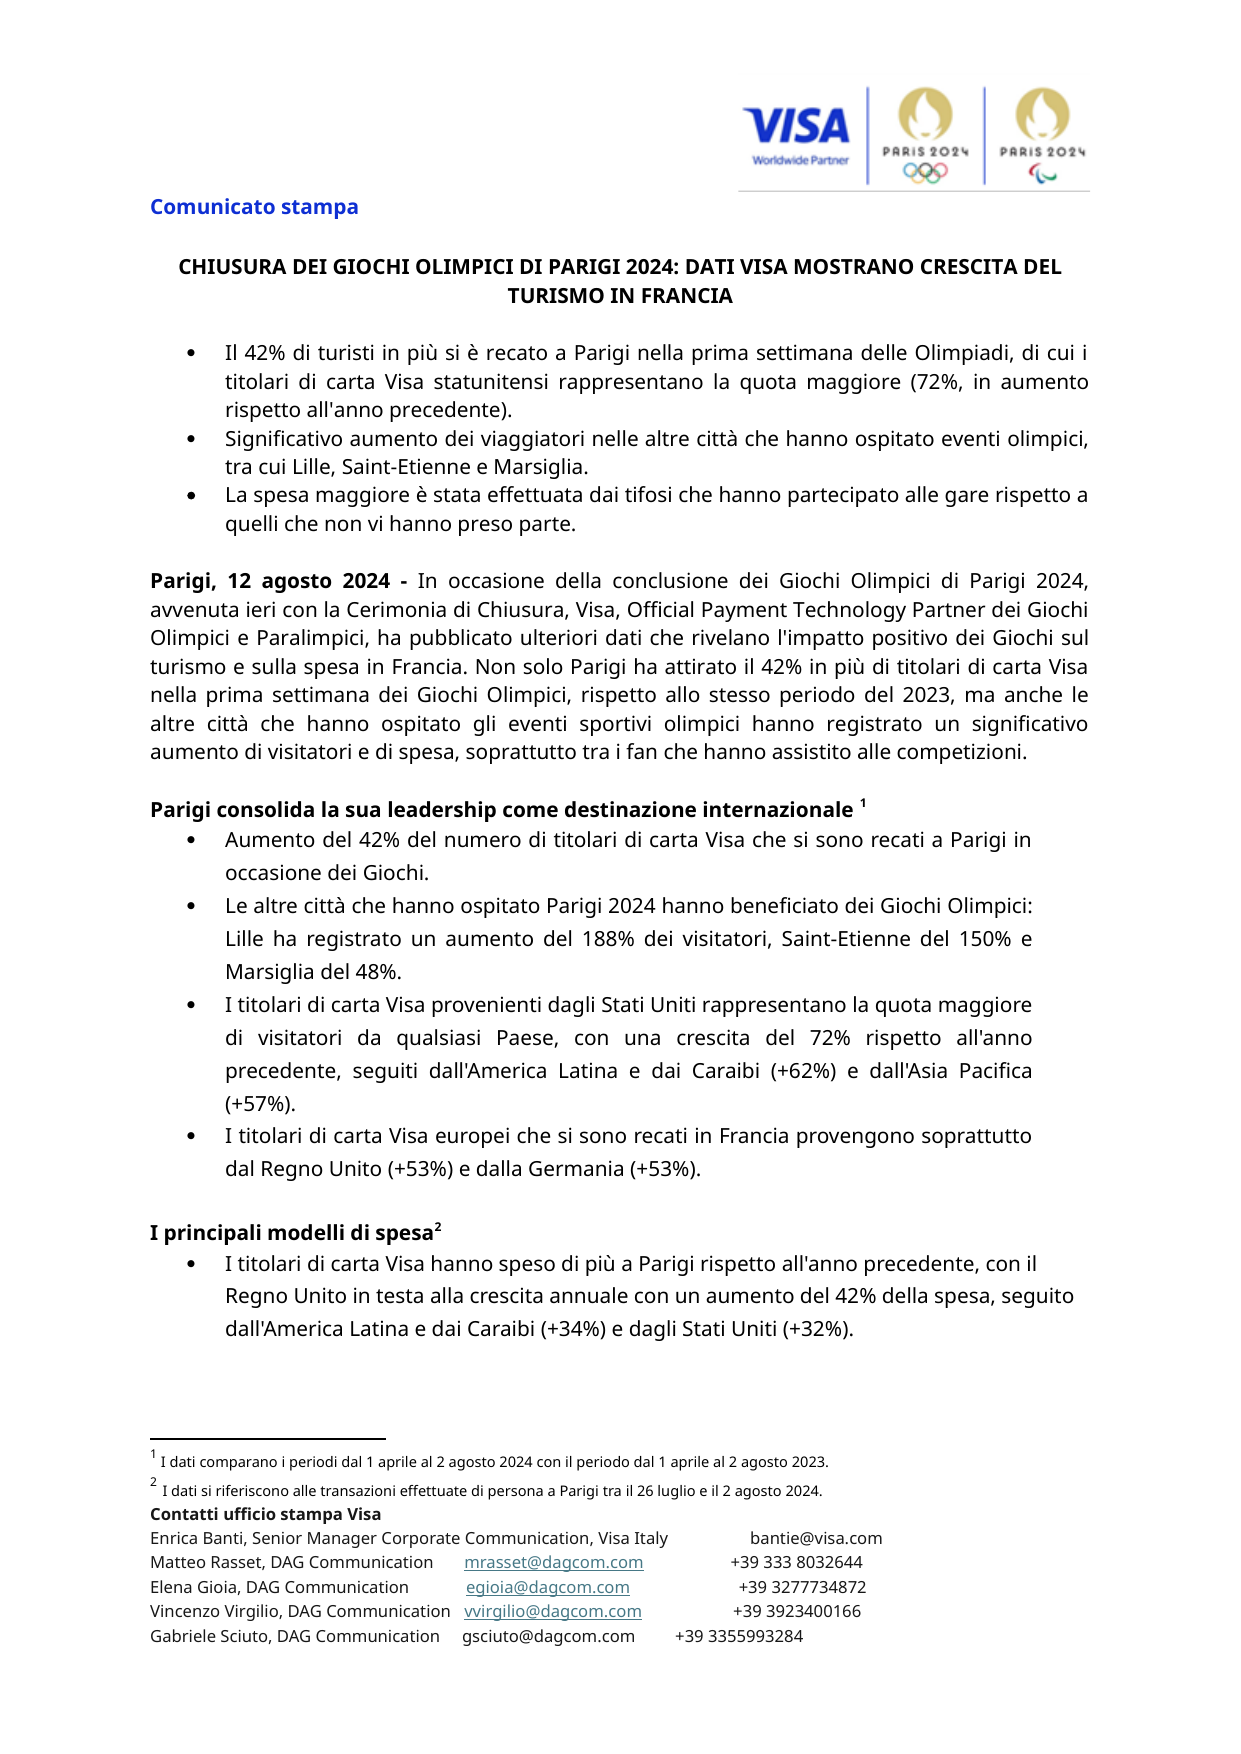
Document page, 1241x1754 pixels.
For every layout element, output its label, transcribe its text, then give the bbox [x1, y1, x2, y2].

picture [738, 73, 1091, 193]
list I titolari di carta Visa europei che si sono recati in Francia provengono soprattutto dal Regno Unito (+53%) e dalla Germania (+53%). [187, 1180, 1034, 1241]
text I principali modelli di spesa [150, 1276, 1090, 1305]
list Le altre città che hanno ospitato Parigi 2024 hanno beneficiato dei Giochi Olimpici: Lille ha registrato un aumento del 188% dei visitatori, Saint-Etienne del 150% e Marsiglia del 48%. [187, 949, 1034, 1044]
text Parigi, 12 agosto 2024 - In occasione della conclusione dei Giochi Olimpici di Parigi 2024, avvenuta ieri con la Cerimonia di Chiusura, Visa, Official Payment Technology Partner dei Giochi Olimpici e Paralimpici, ha pubblicato ulteriori dati che rivelano l'impatto positivo dei Giochi sul turismo e sulla spesa in Francia. Non solo Parigi ha attirato il 42% in più di titolari di carta Visa nella prima settimana dei Giochi Olimpici, rispetto allo stesso periodo del 2023, ma anche le altre città che hanno ospitato gli eventi sportivi olimpici hanno registrato un significativo aumento di visitatori e di spesa, soprattutto tra i fan che hanno assistito alle competizioni. [150, 625, 1090, 824]
list I titolari di carta Visa hanno speso di più a Parigi rispetto all'anno precedente, con il Regno Unito in testa alla crescita annuale con un aumento del 42% della spesa, seguito dall'America Latina e dai Caraibi (+34%) e dagli Stati Uniti (+32%). [187, 1307, 1090, 1401]
list Significativo aumento dei viaggiatori nelle altre città che hanno ospitato eventi olimpici, tra cui Lille, Saint-Etienne e Marsiglia. [187, 453, 1090, 510]
text CHIUSURA DEI GIOCHI OLIMPICI DI PARIGI 2024: DATI VISA MOSTRANO CRESCITA DEL TURISMO IN FRANCIA [150, 252, 1090, 309]
list Il 42% di turisti in più si è recato a Parigi nella prima settimana delle Olimpiadi, di cui i titolari di carta Visa statunitensi rappresentano la quota maggiore (72%, in aumento rispetto all'anno precedente). [187, 338, 1090, 424]
list Aumento del 42% del numero di titolari di carta Visa che si sono recati a Parigi in occasione dei Giochi. [187, 884, 1034, 945]
text Parigi consolida la sua leadership come destinazione internazionale [150, 853, 1090, 882]
text Comunicato stampa [150, 192, 1090, 221]
list La spesa maggiore è stata effettuata dai tifosi che hanno partecipato alle gare rispetto a quelli che non vi hanno preso parte. [187, 539, 1090, 596]
list I titolari di carta Visa provenienti dagli Stati Uniti rappresentano la quota maggiore di visitatori da qualsiasi Paese, con una crescita del 72% rispetto all'anno precedente, seguiti dall'America Latina e dai Caraibi (+62%) e dall'Asia Pacifica (+57%). [187, 1048, 1034, 1176]
